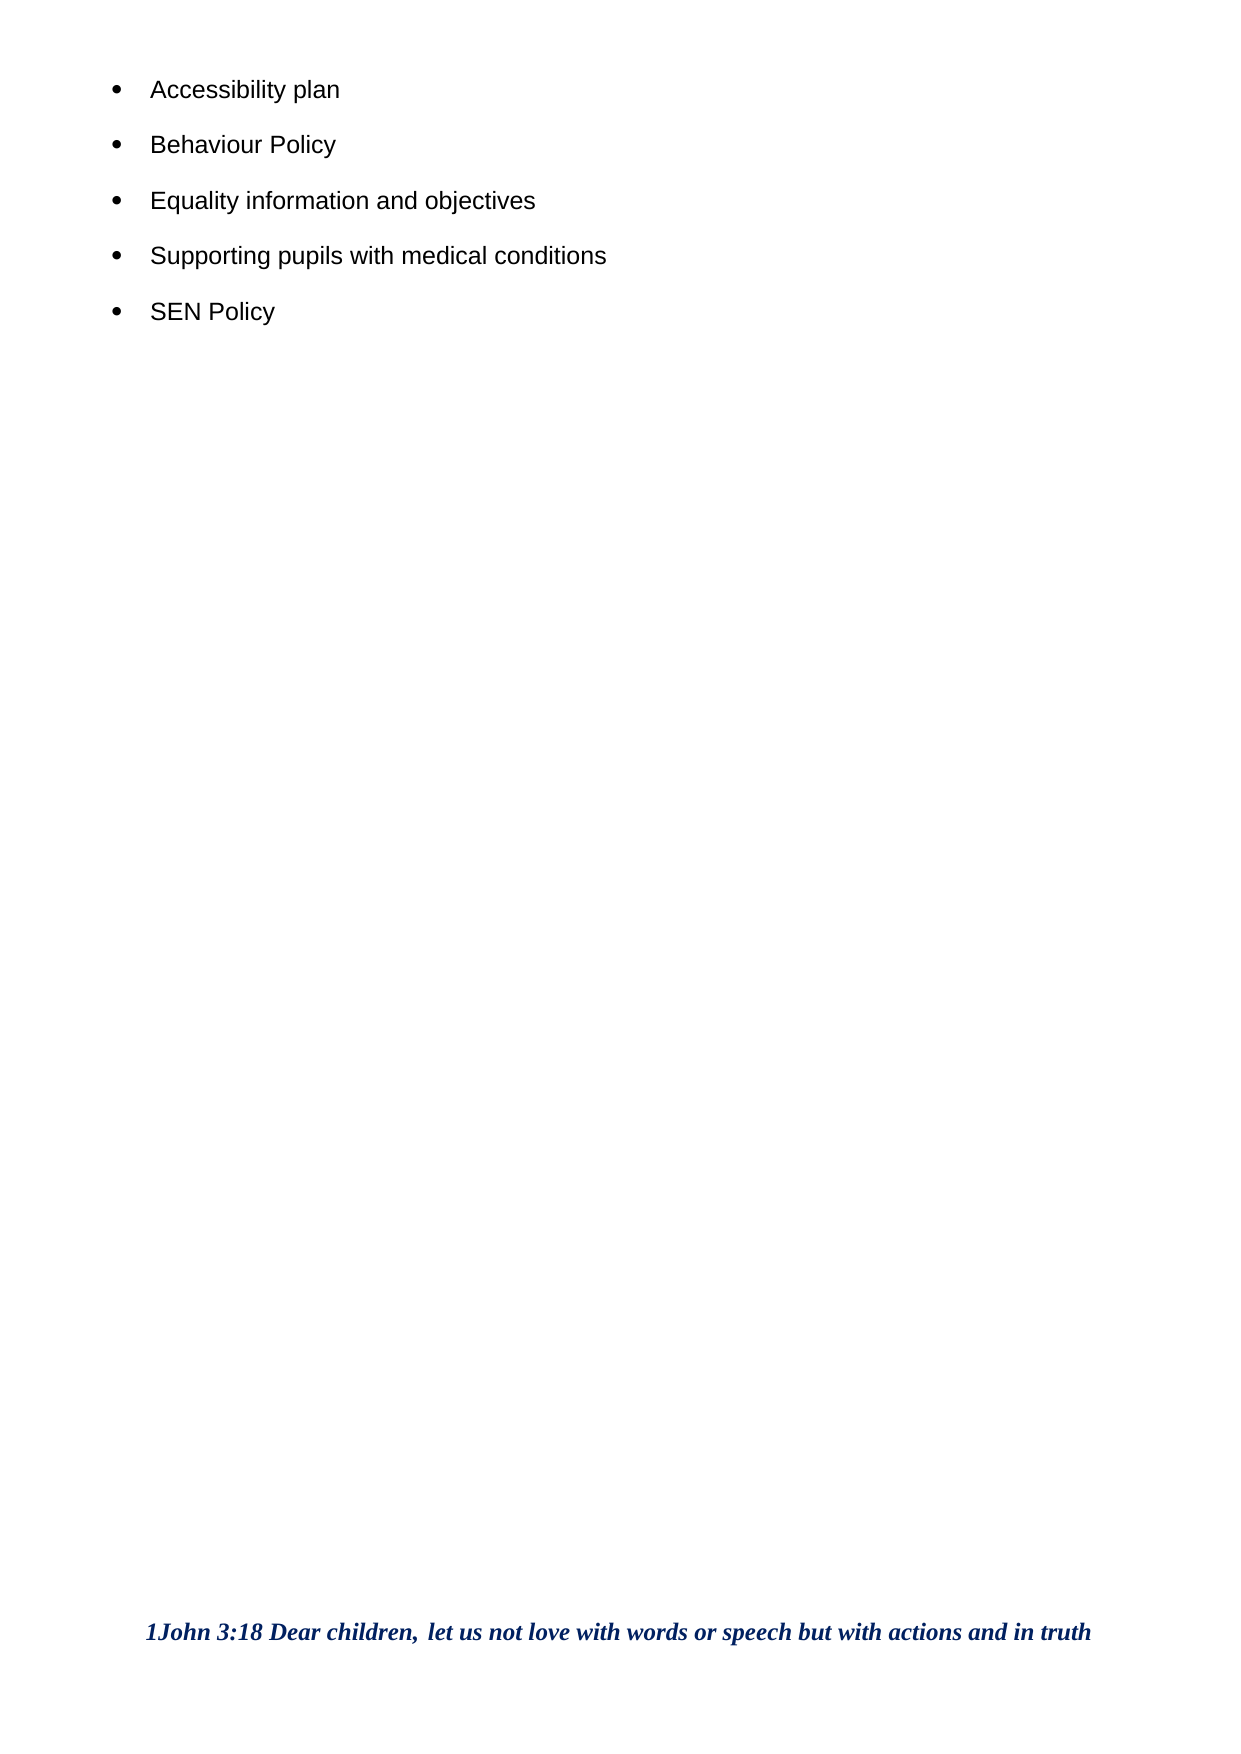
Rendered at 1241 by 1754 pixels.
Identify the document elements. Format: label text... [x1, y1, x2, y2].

list SEN Policy [112, 297, 1165, 326]
list Accessibility plan [112, 75, 1165, 104]
list Equality information and objectives [112, 186, 1165, 215]
list Behaviour Policy [112, 130, 1165, 159]
list Supporting pupils with medical conditions [112, 241, 1165, 270]
